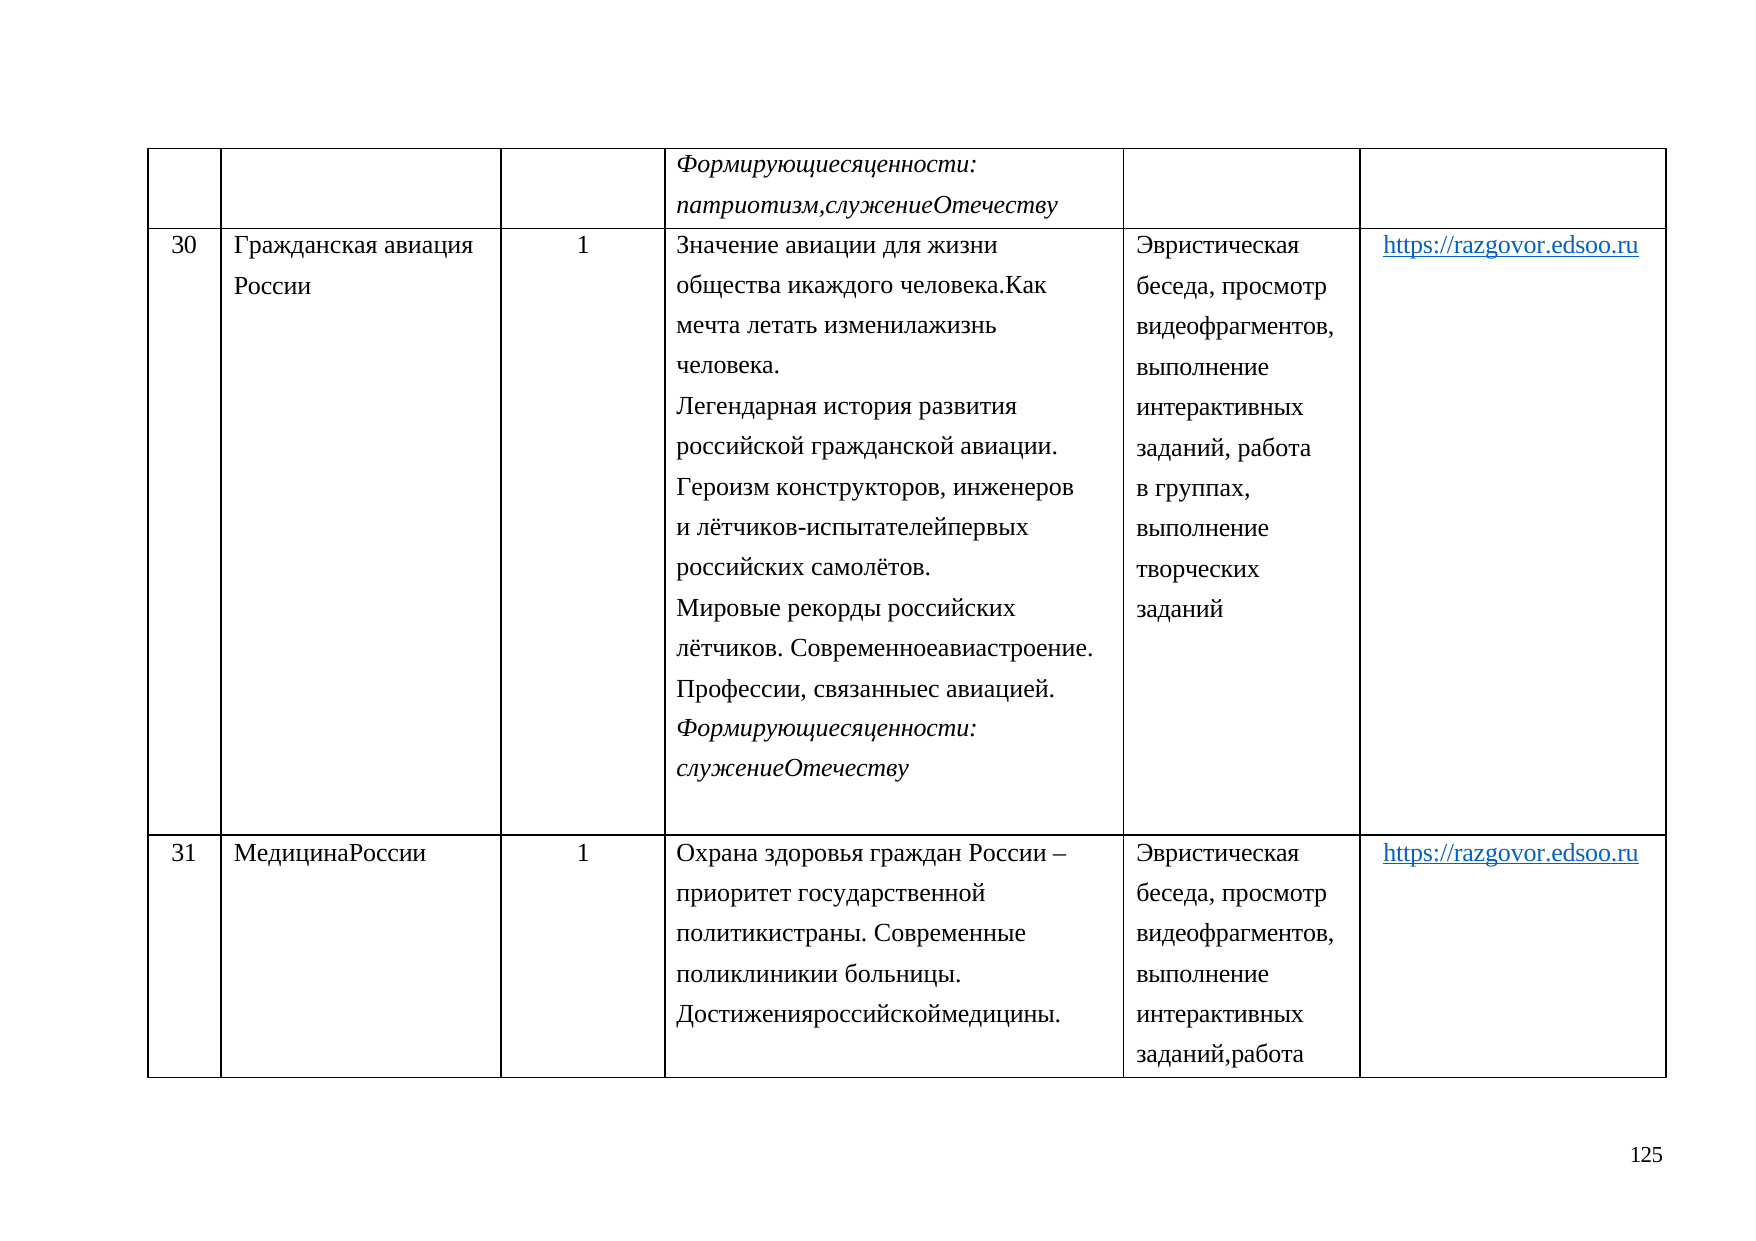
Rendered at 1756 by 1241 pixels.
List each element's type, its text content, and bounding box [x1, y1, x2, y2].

table_cell 1 [502, 229, 664, 834]
table_cell Охрана здоровья граждан России – приоритет государственной политикистраны. Современные поликлиникии больницы. Достиженияроссийскоймедицины. [666, 836, 1123, 1077]
table_cell 31 [149, 836, 220, 1077]
table_cell https://razgovor.edsoo.ru [1361, 229, 1665, 834]
table_header [502, 149, 664, 227]
table_cell Эвристическая беседа, просмотр видеофрагментов, выполнение интерактивных заданий,работа [1124, 836, 1359, 1077]
table_header [222, 149, 500, 227]
table_cell https://razgovor.edsoo.ru [1361, 836, 1665, 1077]
table_cell 30 [149, 229, 220, 834]
table_cell Гражданская авиация России [222, 229, 500, 834]
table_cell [1124, 229, 1359, 834]
table_header [1361, 149, 1665, 227]
table_header [149, 149, 220, 227]
table_header [1124, 149, 1359, 227]
table_cell Значение авиации для жизни общества икаждого человека.Как мечта летать изменилажизнь человека. Легендарная история развития российской гражданской авиации. Героизм конструкторов, инженеров и лётчиков-испытателейпервых российских самолётов. Мировые рекорды российских лётчиков. Современноеавиастроение. Профессии, связанныес авиацией. Формирующиесяценности: служениеОтечеству [666, 229, 1123, 834]
table_cell МедицинаРоссии [222, 836, 500, 1077]
table_header Формирующиесяценности: патриотизм,служениеОтечеству [666, 149, 1123, 227]
table_cell 1 [502, 836, 664, 1077]
